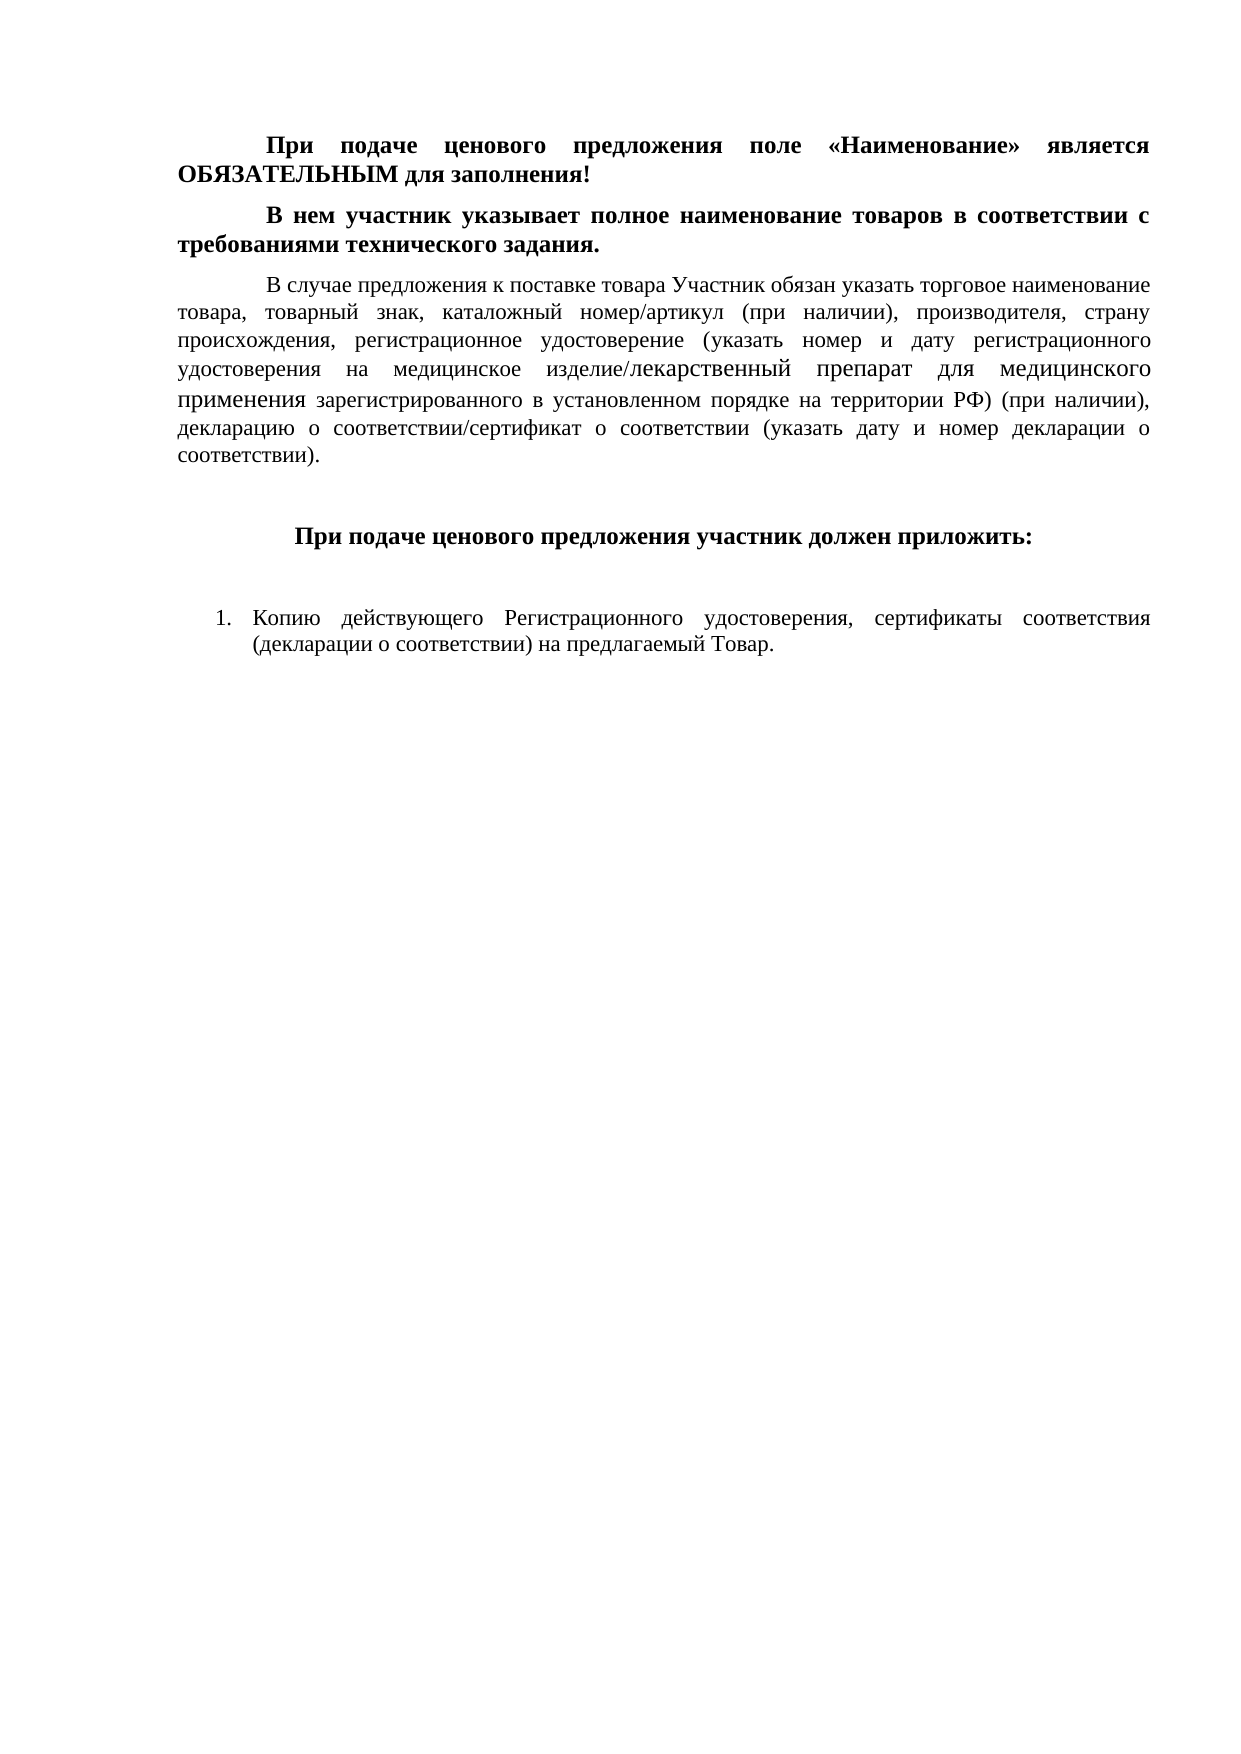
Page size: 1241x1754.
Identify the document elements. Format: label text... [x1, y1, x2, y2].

text В нем участник указывает полное наименование товаров в соответствии с требованиями технического задания. [177, 201, 1150, 258]
text В случае предложения к поставке товара Участник обязан указать торговое наименование товара, товарный знак, каталожный номер/артикул (при наличии), производителя, страну происхождения, регистрационное удостоверение (указать номер и дату регистрационного удостоверения на медицинское изделие/лекарственный препарат для медицинского применения зарегистрированного в установленном порядке на территории РФ) (при наличии), декларацию о соответствии/сертификат о соответствии (указать дату и номер декларации о соответствии). [177, 271, 1152, 468]
list Копию действующего Регистрационного удостоверения, сертификаты соответствия (декларации о соответствии) на предлагаемый Товар. [215, 604, 1152, 657]
text При подаче ценового предложения поле «Наименование» является ОБЯЗАТЕЛЬНЫМ для заполнения! [177, 131, 1150, 188]
text При подаче ценового предложения участник должен приложить: [177, 521, 1150, 550]
